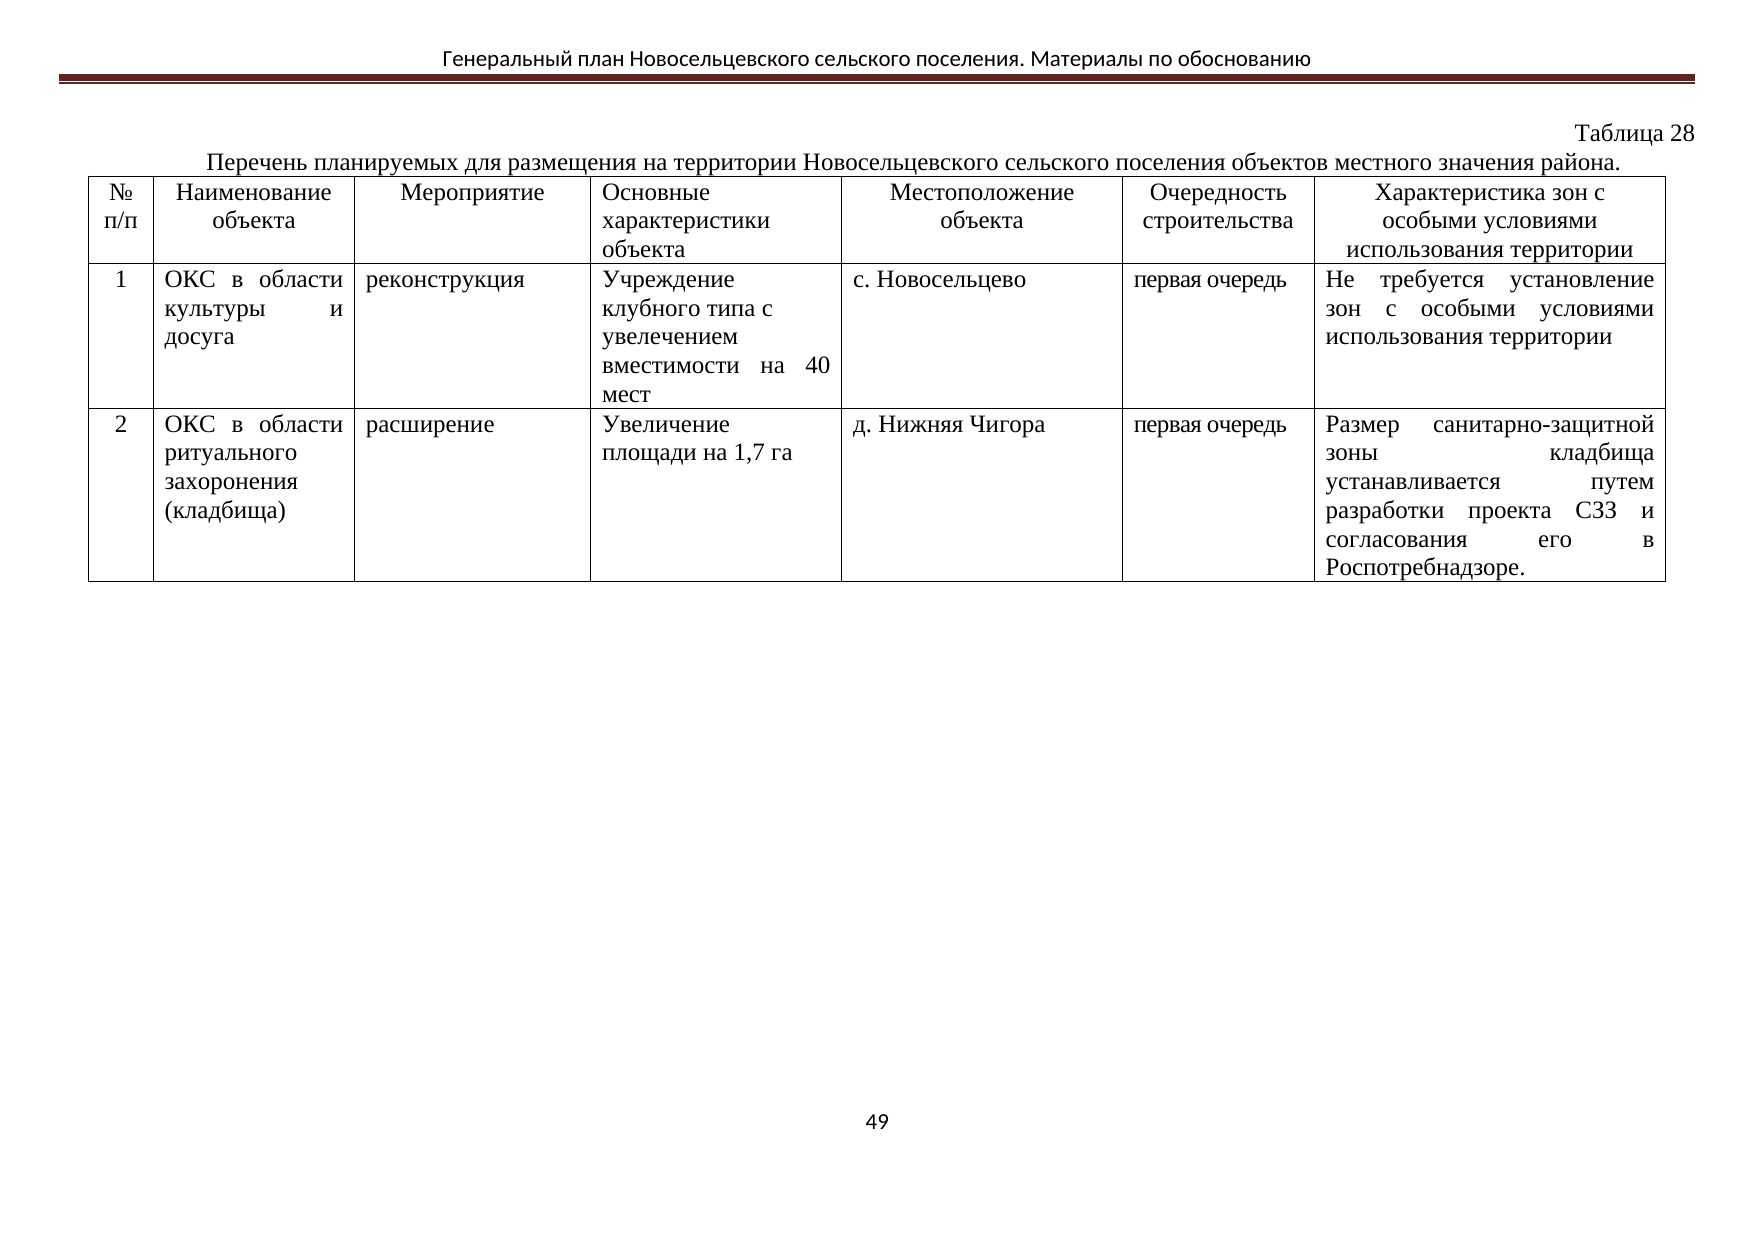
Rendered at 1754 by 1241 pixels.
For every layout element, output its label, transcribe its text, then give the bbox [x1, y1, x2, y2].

table_header Характеристика зон с особыми условиями использования территории [1315, 177, 1665, 263]
table_cell 2 [89, 409, 153, 581]
text Таблица 28 [59, 118, 1695, 147]
table_header Основные характеристики объекта [591, 177, 841, 263]
table_cell первая очередь [1123, 409, 1314, 581]
table_cell Увеличение площади на 1,7 га [591, 409, 841, 581]
table_cell Не требуется установление зон с особыми условиями использования территории [1315, 264, 1665, 408]
table_cell 1 [89, 264, 153, 408]
table_header Наименование объекта [154, 177, 354, 263]
table_header Мероприятие [355, 177, 590, 263]
table_header Очередность строительства [1123, 177, 1314, 263]
table_header № п/п [89, 177, 153, 263]
table_cell Размер санитарно-защитной зоны кладбища устанавливается путем разработки проекта СЗЗ и согласования его в Роспотребнадзоре. [1315, 409, 1665, 581]
table_cell д. Нижняя Чигора [842, 409, 1122, 581]
table_cell расширение [355, 409, 590, 581]
table_cell ОКС в области культуры и досуга [154, 264, 354, 408]
table_cell ОКС в области ритуального захоронения (кладбища) [154, 409, 354, 581]
table_cell с. Новосельцево [842, 264, 1122, 408]
table_cell первая очередь [1123, 264, 1314, 408]
text Перечень планируемых для размещения на территории Новосельцевского сельского поселения объектов местного значения района. [59, 147, 1695, 176]
table_header Местоположение объекта [842, 177, 1122, 263]
table_cell реконструкция [355, 264, 590, 408]
table_cell Учреждение клубного типа с увелечением вместимости на 40 мест [591, 264, 841, 408]
